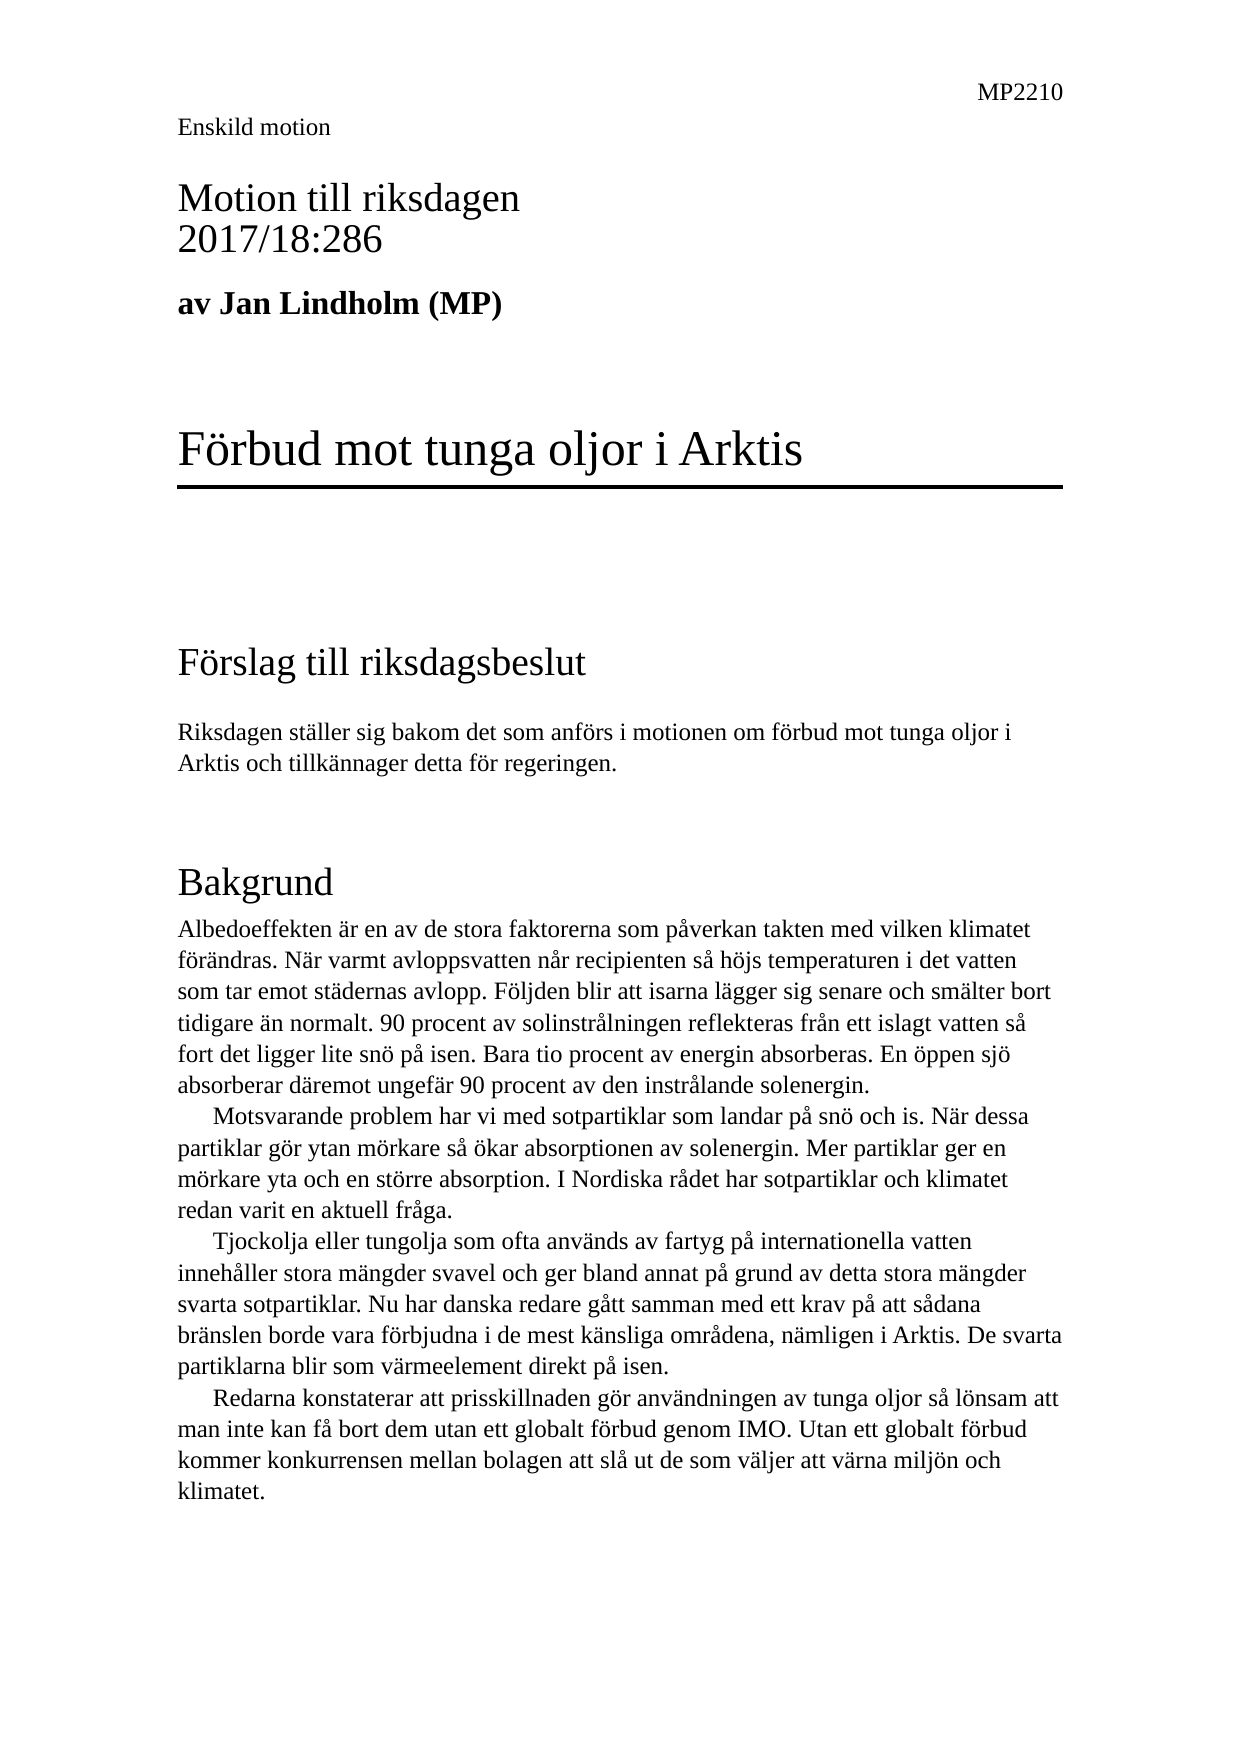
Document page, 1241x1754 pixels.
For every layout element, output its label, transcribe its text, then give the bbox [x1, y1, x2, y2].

text Albedoeffekten är en av de stora faktorerna som påverkan takten med vilken klimatet förändras. När varmt avloppsvatten når recipienten så höjs temperaturen i det vatten som tar emot städernas avlopp. Följden blir att isarna lägger sig senare och smälter bort tidigare än normalt. 90 procent av solinstrålningen reflekteras från ett islagt vatten så fort det ligger lite snö på isen. Bara tio procent av energin absorberas. En öppen sjö absorberar däremot ungefär 90 procent av den instrålande solenergin. [177, 911, 1063, 1099]
text Tjockolja eller tungolja som ofta används av fartyg på internationella vatten innehåller stora mängder svavel och ger bland annat på grund av detta stora mängder svarta sotpartiklar. Nu har danska redare gått samman med ett krav på att sådana bränslen borde vara förbjudna i de mest känsliga områdena, nämligen i Arktis. De svarta partiklarna blir som värmeelement direkt på isen. [177, 1224, 1063, 1380]
text Redarna konstaterar att prisskillnaden gör användningen av tunga oljor så lönsam att man inte kan få bort dem utan ett globalt förbud genom IMO. Utan ett globalt förbud kommer konkurrensen mellan bolagen att slå ut de som väljer att värna miljön och klimatet. [177, 1380, 1063, 1505]
text Motsvarande problem har vi med sotpartiklar som landar på snö och is. När dessa partiklar gör ytan mörkare så ökar absorptionen av solenergin. Mer partiklar ger en mörkare yta och en större absorption. I Nordiska rådet har sotpartiklar och klimatet redan varit en aktuell fråga. [177, 1099, 1063, 1224]
